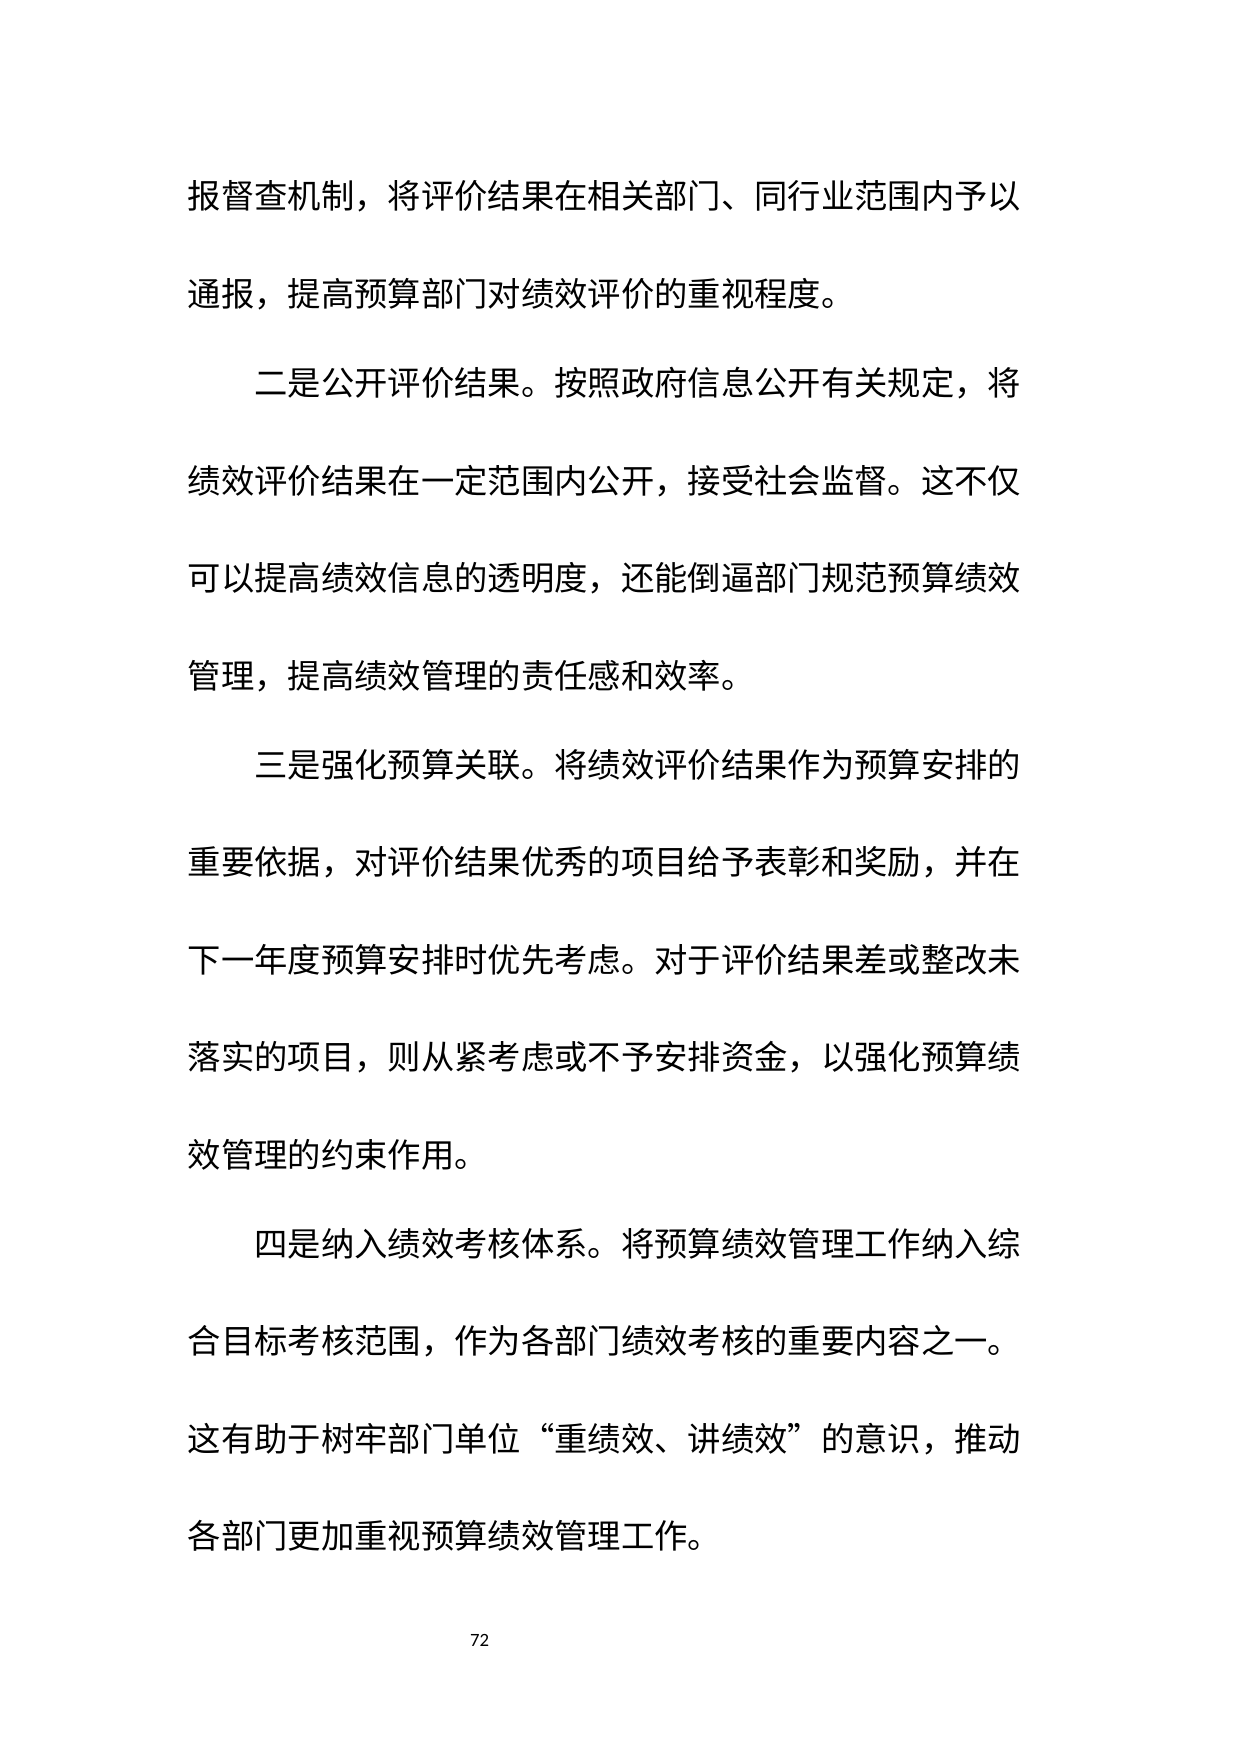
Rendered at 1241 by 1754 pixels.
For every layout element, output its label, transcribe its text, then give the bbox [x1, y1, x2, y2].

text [187, 162, 1053, 324]
text 二是公开评价结果。按照政府信息公开有关规定，将绩效评价结果在一定范围内公开，接受社会监督。这不仅可以提高绩效信息的透明度，还能倒逼部门规范预算绩效管理，提高绩效管理的责任感和效率。 [187, 348, 1053, 706]
text 四是纳入绩效考核体系。将预算绩效管理工作纳入综合目标考核范围，作为各部门绩效考核的重要内容之一。这有助于树牢部门单位“重绩效、讲绩效”的意识，推动各部门更加重视预算绩效管理工作。 [187, 1209, 1053, 1567]
text 三是强化预算关联。将绩效评价结果作为预算安排的重要依据，对评价结果优秀的项目给予表彰和奖励，并在下一年度预算安排时优先考虑。对于评价结果差或整改未落实的项目，则从紧考虑或不予安排资金，以强化预算绩效管理的约束作用。 [187, 730, 1053, 1185]
